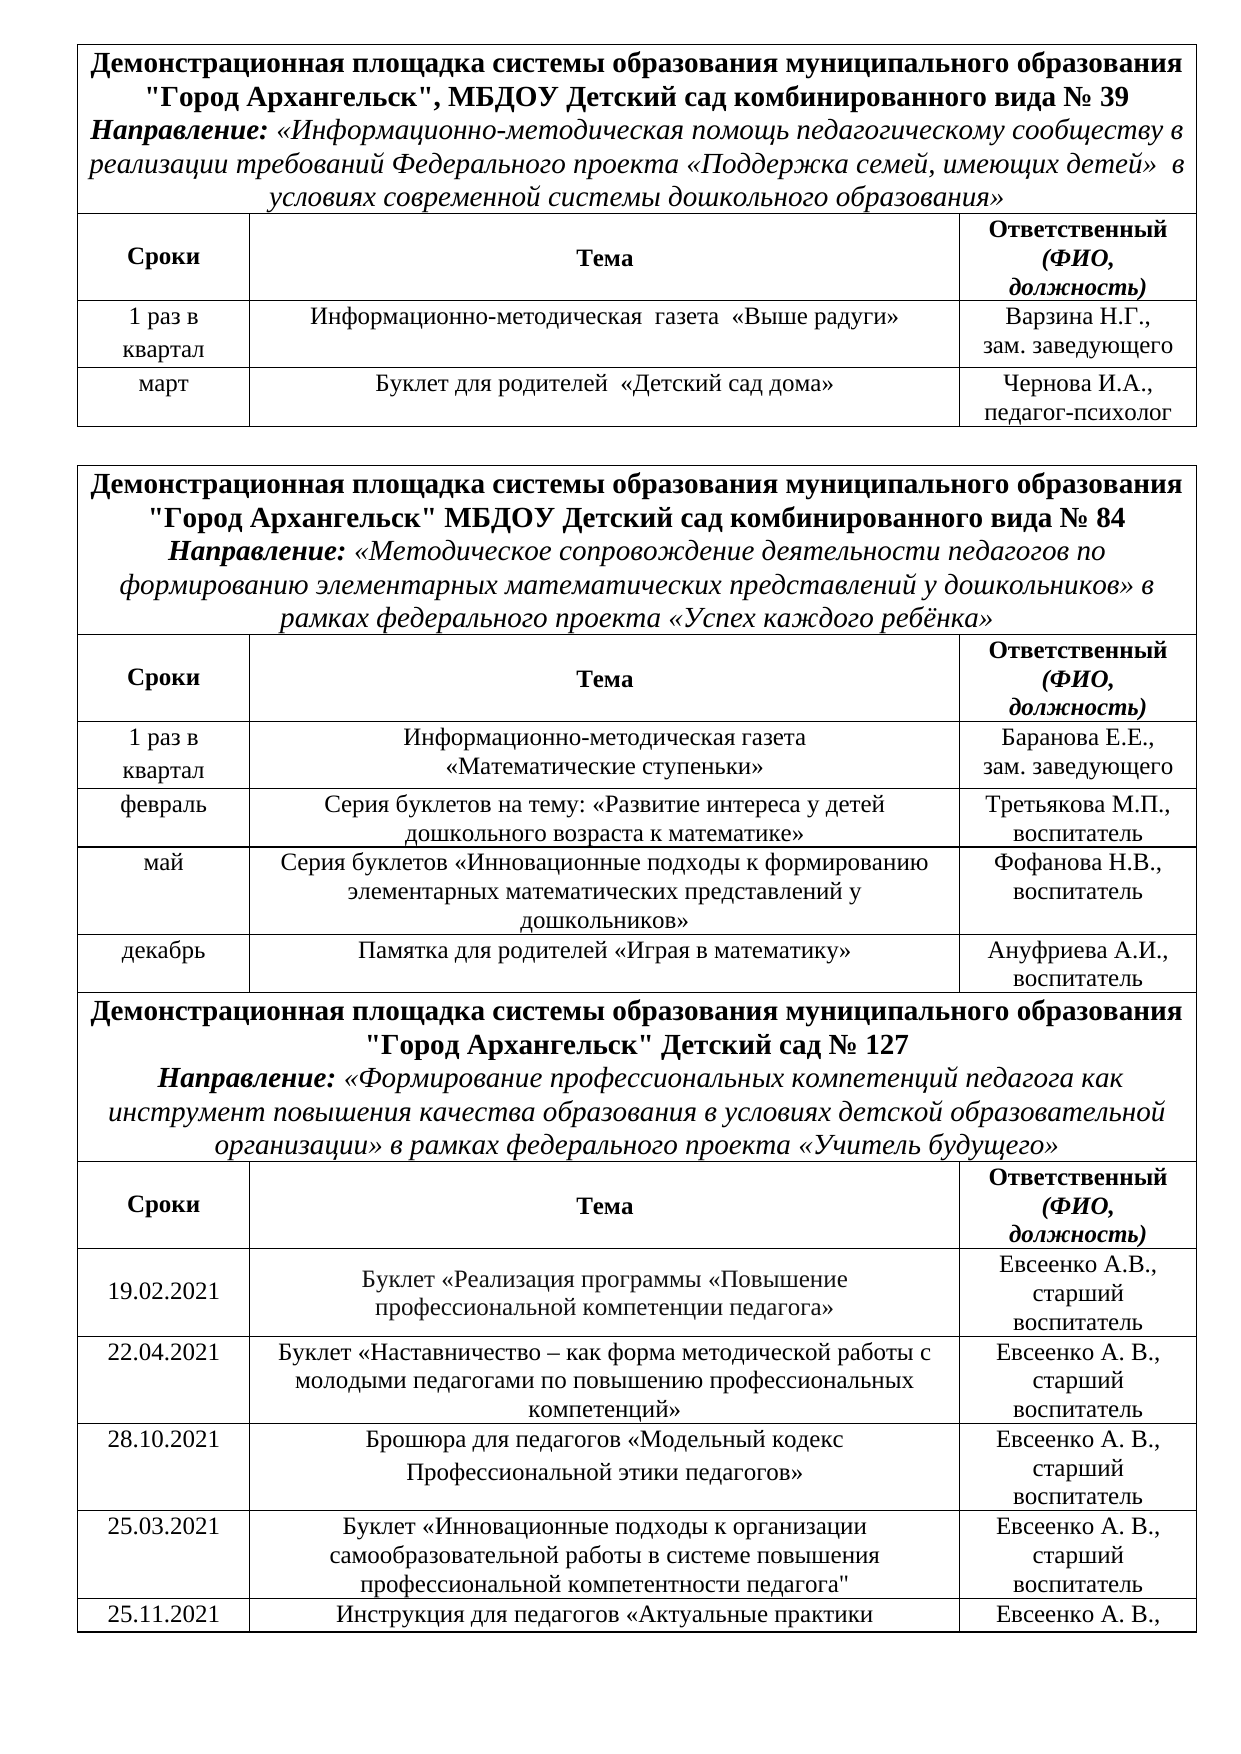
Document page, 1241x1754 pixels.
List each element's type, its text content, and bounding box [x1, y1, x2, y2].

table_cell Сроки [78, 635, 249, 721]
table_cell Тема [250, 635, 959, 721]
table_cell Демонстрационная площадка системы образования муниципального образования "Город Архангельск" Детский сад № 127 Направление: «Формирование профессиональных компетенций педагога как инструмент повышения качества образования в условиях детской образовательной организации» в рамках федерального проекта «Учитель будущего» [78, 993, 1196, 1161]
table_cell Чернова И.А., педагог-психолог [960, 368, 1196, 426]
table_cell Тема [250, 1162, 959, 1248]
table_cell Ответственный (ФИО, должность) [960, 214, 1196, 300]
table_cell Варзина Н.Г., зам. заведующего [960, 301, 1196, 367]
table_cell 25.11.2021 [78, 1599, 249, 1631]
table_cell Фофанова Н.В., воспитатель [960, 848, 1196, 934]
table_cell 1 раз в квартал [78, 722, 249, 788]
table_cell Информационно-методическая газета «Выше радуги» [250, 301, 959, 367]
table_cell Баранова Е.Е., зам. заведующего [960, 722, 1196, 788]
table_cell 1 раз в квартал [78, 301, 249, 367]
table_cell Буклет «Реализация программы «Повышение профессиональной компетенции педагога» [250, 1249, 959, 1336]
table_cell Евсеенко А. В., старший воспитатель [960, 1337, 1196, 1423]
table_cell Буклет «Наставничество – как форма методической работы с молодыми педагогами по повышению профессиональных компетенций» [250, 1337, 959, 1423]
table_cell Сроки [78, 1162, 249, 1248]
table_cell Брошюра для педагогов «Модельный кодекс Профессиональной этики педагогов» [250, 1424, 959, 1510]
table_cell Евсеенко А. В., старший воспитатель [960, 1424, 1196, 1510]
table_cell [250, 1599, 959, 1631]
table_cell Серия буклетов «Инновационные подходы к формированию элементарных математических представлений у дошкольников» [250, 848, 959, 934]
table_cell Серия буклетов на тему: «Развитие интереса у детей дошкольного возраста к математике» [250, 789, 959, 846]
table_cell март [78, 368, 249, 426]
table_cell Сроки [78, 214, 249, 300]
table_cell Евсеенко А.В., старший воспитатель [960, 1249, 1196, 1336]
table_cell май [78, 848, 249, 934]
table_cell Третьякова М.П., воспитатель [960, 789, 1196, 846]
table_cell Информационно-методическая газета «Математические ступеньки» [250, 722, 959, 788]
table_cell Буклет для родителей «Детский сад дома» [250, 368, 959, 426]
table_cell Ануфриева А.И., воспитатель [960, 935, 1196, 992]
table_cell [960, 1599, 1196, 1631]
table_cell Ответственный (ФИО, должность) [960, 635, 1196, 721]
table_cell Тема [250, 214, 959, 300]
table_cell 19.02.2021 [78, 1249, 249, 1336]
table_cell Евсеенко А. В., старший воспитатель [960, 1511, 1196, 1598]
table_cell 28.10.2021 [78, 1424, 249, 1510]
table_cell 25.03.2021 [78, 1511, 249, 1598]
table_cell Памятка для родителей «Играя в математику» [250, 935, 959, 992]
table_cell Буклет «Инновационные подходы к организации самообразовательной работы в системе повышения профессиональной компетентности педагога" [250, 1511, 959, 1598]
table_cell декабрь [78, 935, 249, 992]
table_header Демонстрационная площадка системы образования муниципального образования "Город Архангельск" МБДОУ Детский сад комбинированного вида № 84 Направление: «Методическое сопровождение деятельности педагогов по формированию элементарных математических представлений у дошкольников» в рамках федерального проекта «Успех каждого ребёнка» [78, 466, 1196, 634]
table_cell Ответственный (ФИО, должность) [960, 1162, 1196, 1248]
table_cell 22.04.2021 [78, 1337, 249, 1423]
table_header Демонстрационная площадка системы образования муниципального образования "Город Архангельск", МБДОУ Детский сад комбинированного вида № 39 Направление: «Информационно-методическая помощь педагогическому сообществу в реализации требований Федерального проекта «Поддержка семей, имеющих детей» в условиях современной системы дошкольного образования» [78, 45, 1196, 213]
table_cell февраль [78, 789, 249, 846]
